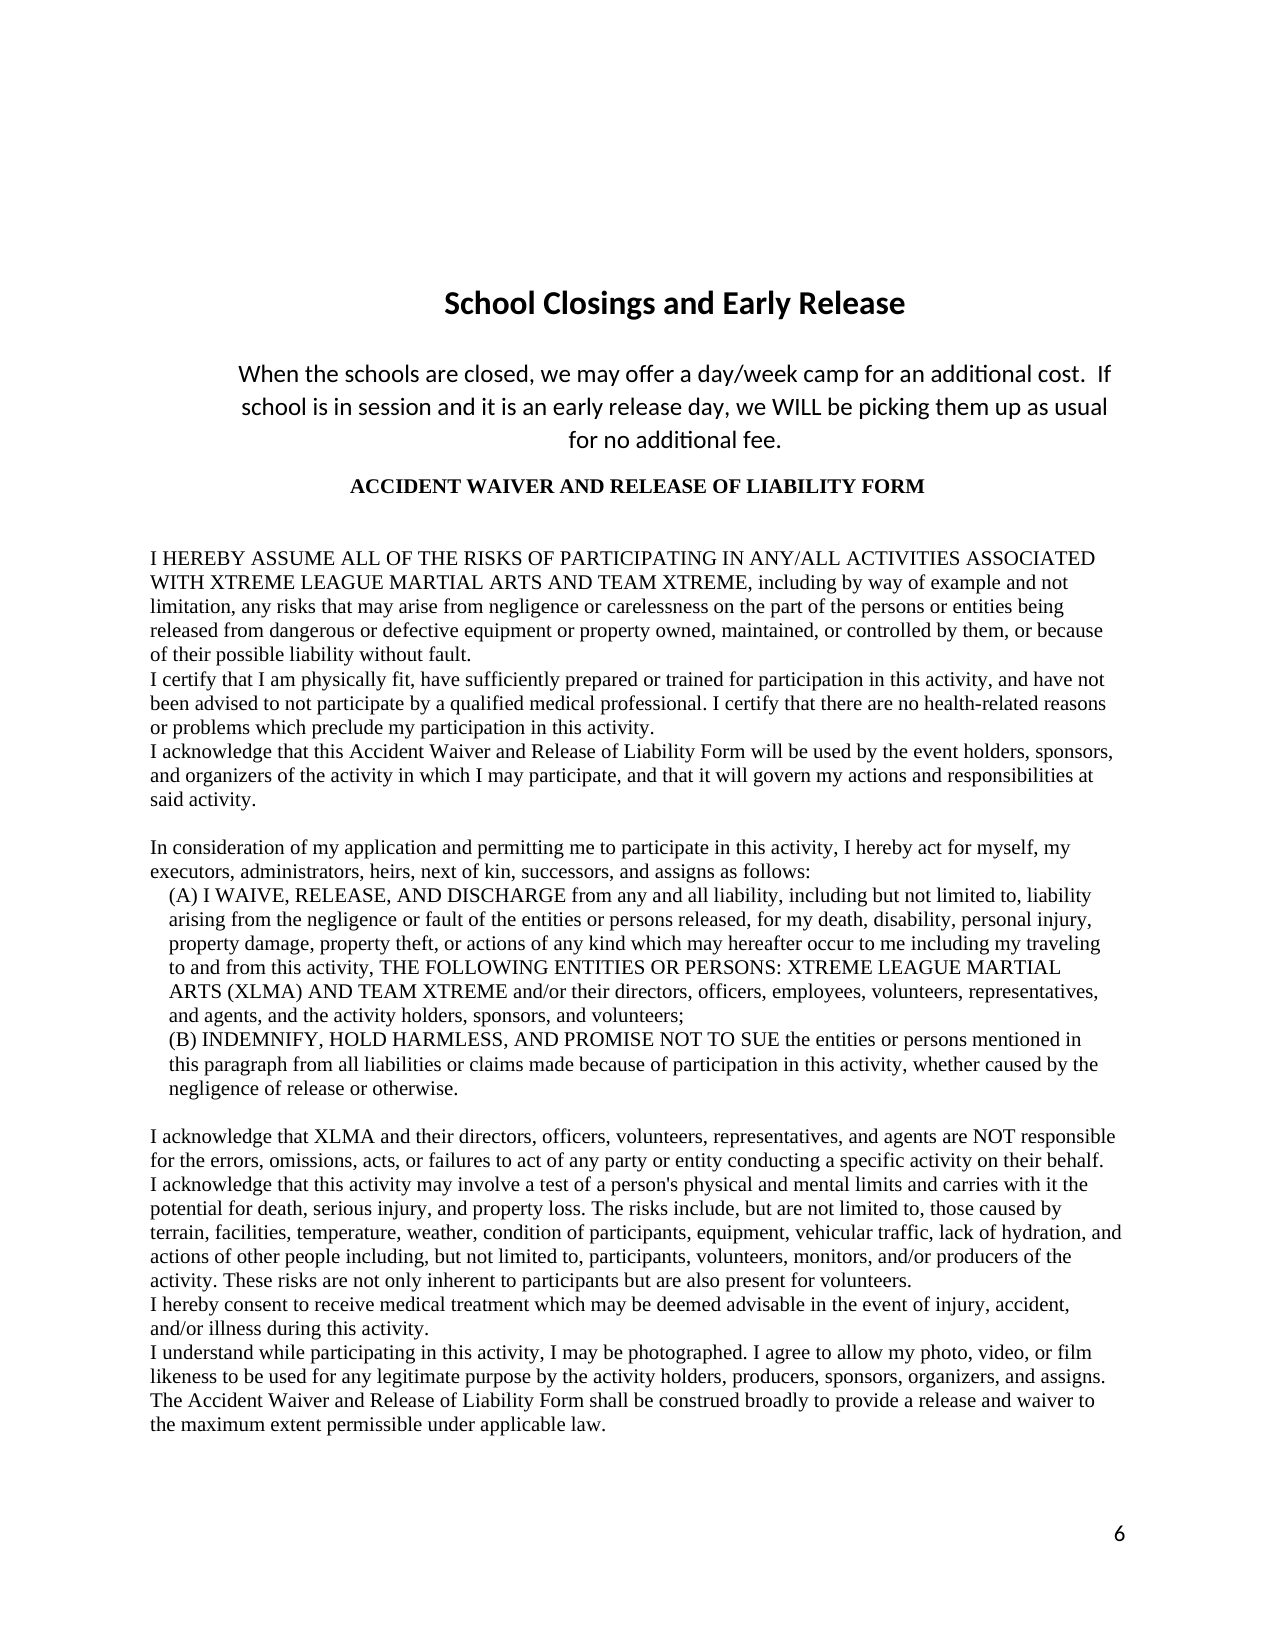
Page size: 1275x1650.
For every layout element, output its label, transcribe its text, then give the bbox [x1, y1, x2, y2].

text ACCIDENT WAIVER AND RELEASE OF LIABILITY FORM [150, 474, 1125, 498]
text In consideration of my application and permitting me to participate in this activity, I hereby act for myself, my executors, administrators, heirs, next of kin, successors, and assigns as follows: [150, 835, 1125, 883]
list When the schools are closed, we may offer a day/week camp for an additional cost. If school is in session and it is an early release day, we WILL be picking them up as usual for no additional fee. [225, 358, 1125, 455]
text (A) I WAIVE, RELEASE, DISCHARGE from any and all liability, including but not limited to, liability arising from the negligence or fault of the entities or persons released, for my death, disability, personal injury, property damage, property theft, or actions of any kind which may hereafter occur to me including my traveling to and from this activity, THE FOLLOWING ENTITIES OR PERSONS: XTREME LEAGUE MARTIAL ARTS (XLMA) AND TEAM XTREME and/or their directors, officers, employees, volunteers, representatives, and agents, and the activity holders, sponsors, and volunteers; [169, 883, 1106, 1027]
text The Accident Waiver and Release of Liability Form shall be construed broadly to provide a release and waiver to the maximum extent permissible under applicable law. [150, 1388, 1125, 1436]
text I HEREBY ASSUME ALL OF THE RISKS OF PARTICIPATING IN ANY/ALL ACTIVITIES ASSOCIATED WITH XTREME LEAGUE MARTIAL ARTS AND TEAM XTREME, including by way of example and not limitation, any risks that may arise from negligence or carelessness on the part of the persons or entities being released from dangerous or defective equipment or property owned, maintained, or controlled by them, or because of their possible liability without fault. [150, 546, 1125, 666]
text I acknowledge that this Accident Waiver and Release of Liability Form will be used by the event holders, sponsors, and organizers of the activity in which I may participate, and that it will govern my actions and responsibilities at said activity. [150, 739, 1125, 811]
text I certify that I am physically fit, have sufficiently prepared or trained for participation in this activity, and have not been advised to not participate by a qualified medical professional. I certify that there are no health-related reasons or problems which preclude my participation in this activity. [150, 666, 1125, 739]
list School Closings and Early Release [225, 282, 1125, 322]
text I acknowledge that XLMA and their directors, officers, volunteers, representatives, and agents are NOT responsible for the errors, omissions, acts, or failures to act of any party or entity conducting a specific activity on their behalf. [150, 1124, 1125, 1172]
text I hereby consent to receive medical treatment which may be deemed advisable in the event of injury, accident, and/or illness during this activity. [150, 1292, 1125, 1340]
text (B) INDEMNIFY, HOLD HARMLESS, AND PROMISE NOT TO SUE the entities or persons mentioned in this paragraph from all liabilities or claims made because of participation in this activity, whether caused by the negligence of release or otherwise. [169, 1027, 1106, 1099]
text I understand while participating in this activity, I may be photographed. I agree to allow my photo, video, or film likeness to be used for any legitimate purpose by the activity holders, producers, sponsors, organizers, and assigns. [150, 1340, 1125, 1388]
text I acknowledge that this activity may involve a test of a person's physical and mental limits and carries with it the potential for death, serious injury, and property loss. The risks include, but are not limited to, those caused by terrain, facilities, temperature, weather, condition of participants, equipment, vehicular traffic, lack of hydration, and actions of other people including, but not limited to, participants, volunteers, monitors, and/or producers of the activity. These risks are not only inherent to participants but are also present for volunteers. [150, 1172, 1125, 1292]
